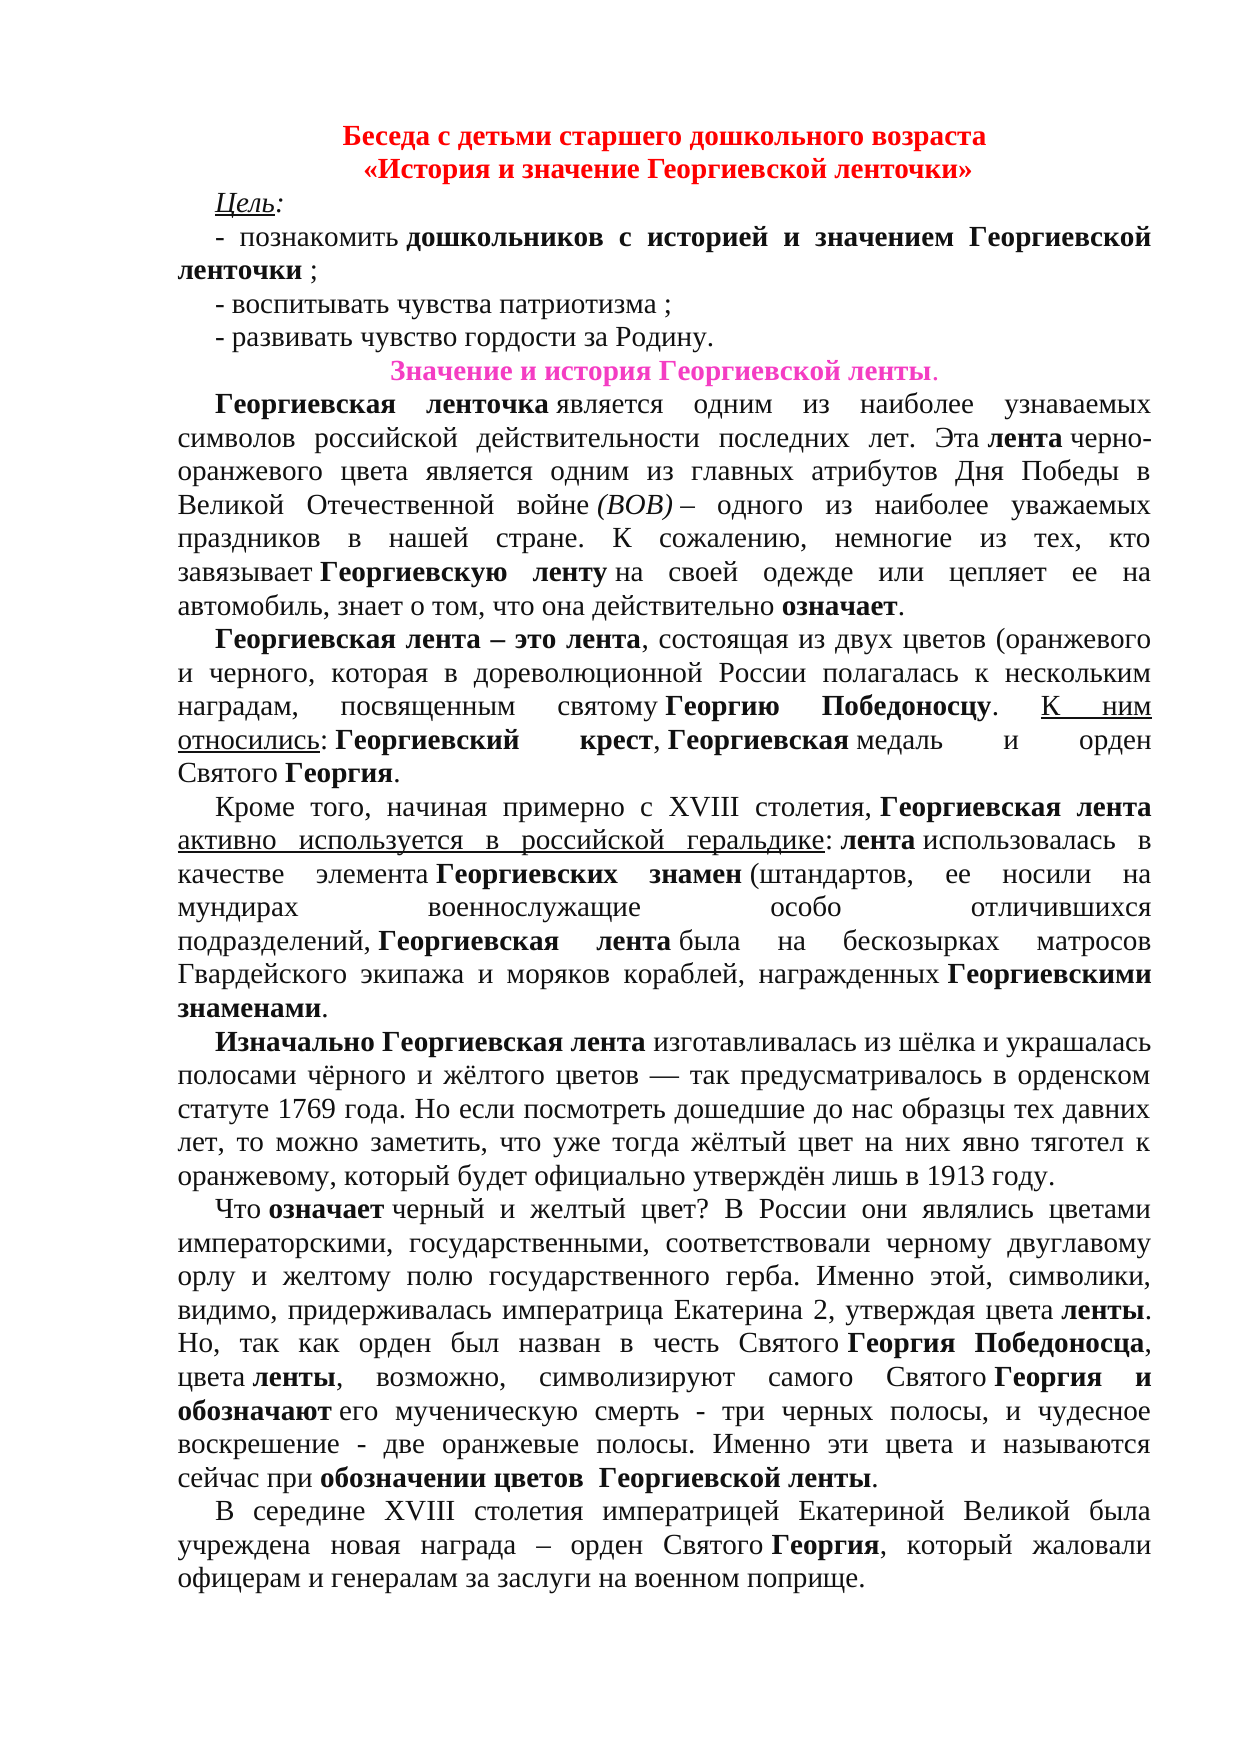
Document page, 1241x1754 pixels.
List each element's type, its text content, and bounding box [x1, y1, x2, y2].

text Изначально Георгиевская лента изготавливалась из шёлка и украшалась полосами чёрного и жёлтого цветов — так предусматривалось в орденском статуте 1769 года. Но если посмотреть дошедшие до нас образцы тех давних лет, то можно заметить, что уже тогда жёлтый цвет на них явно тяготел к оранжевому, который будет официально утверждён лишь в 1913 году. [177, 1024, 1152, 1191]
text Беседа с детьми старшего дошкольного возраста [177, 118, 1152, 152]
text В середине XVIII столетия императрицей Екатериной Великой была учреждена новая награда – орден Святого Георгия, который жаловали офицерам и генералам за заслуги на военном поприще. [177, 1493, 1152, 1594]
text - познакомить дошкольников с историей и значением Георгиевской ленточки ; [177, 219, 1152, 286]
text - развивать чувство гордости за Родину. [177, 319, 1152, 353]
text «История и значение Георгиевской ленточки» [177, 152, 1152, 185]
text Цель: [177, 185, 1152, 219]
text Значение и история Георгиевской ленты. [177, 353, 1152, 386]
text - воспитывать чувства патриотизма ; [177, 286, 1152, 319]
text Георгиевская ленточка является одним из наиболее узнаваемых символов российской действительности последних лет. Эта лента черно-оранжевого цвета является одним из главных атрибутов Дня Победы в Великой Отечественной войне (ВОВ) – одного из наиболее уважаемых праздников в нашей стране. К сожалению, немногие из тех, кто завязывает Георгиевскую ленту на своей одежде или цепляет ее на автомобиль, знает о том, что она действительно означает. [177, 386, 1152, 621]
text Что означает черный и желтый цвет? В России они являлись цветами императорскими, государственными, соответствовали черному двуглавому орлу и желтому полю государственного герба. Именно этой, символики, видимо, придерживалась императрица Екатерина 2, утверждая цвета ленты. Но, так как орден был назван в честь Святого Георгия Победоносца, цвета ленты, возможно, символизируют самого Святого Георгия и обозначают его мученическую смерть - три черных полосы, и чудесное воскрешение - две оранжевые полосы. Именно эти цвета и называются сейчас при обозначении цветов Георгиевской ленты. [177, 1191, 1152, 1493]
text Георгиевская лента – это лента, состоящая из двух цветов (оранжевого и черного, которая в дореволюционной России полагалась к нескольким наградам, посвященным святому Георгию Победоносцу. К ним относились: Георгиевский крест, Георгиевская медаль и орден Святого Георгия. [177, 621, 1152, 789]
text Кроме того, начиная примерно с XVIII столетия, Георгиевская лента активно используется в российской геральдике: лента использовалась в качестве элемента Георгиевских знамен (штандартов, ее носили на мундирах военнослужащие особо отличившихся подразделений, Георгиевская лента была на бескозырках матросов Гвардейского экипажа и моряков кораблей, награжденных Георгиевскими знаменами. [177, 789, 1152, 1024]
